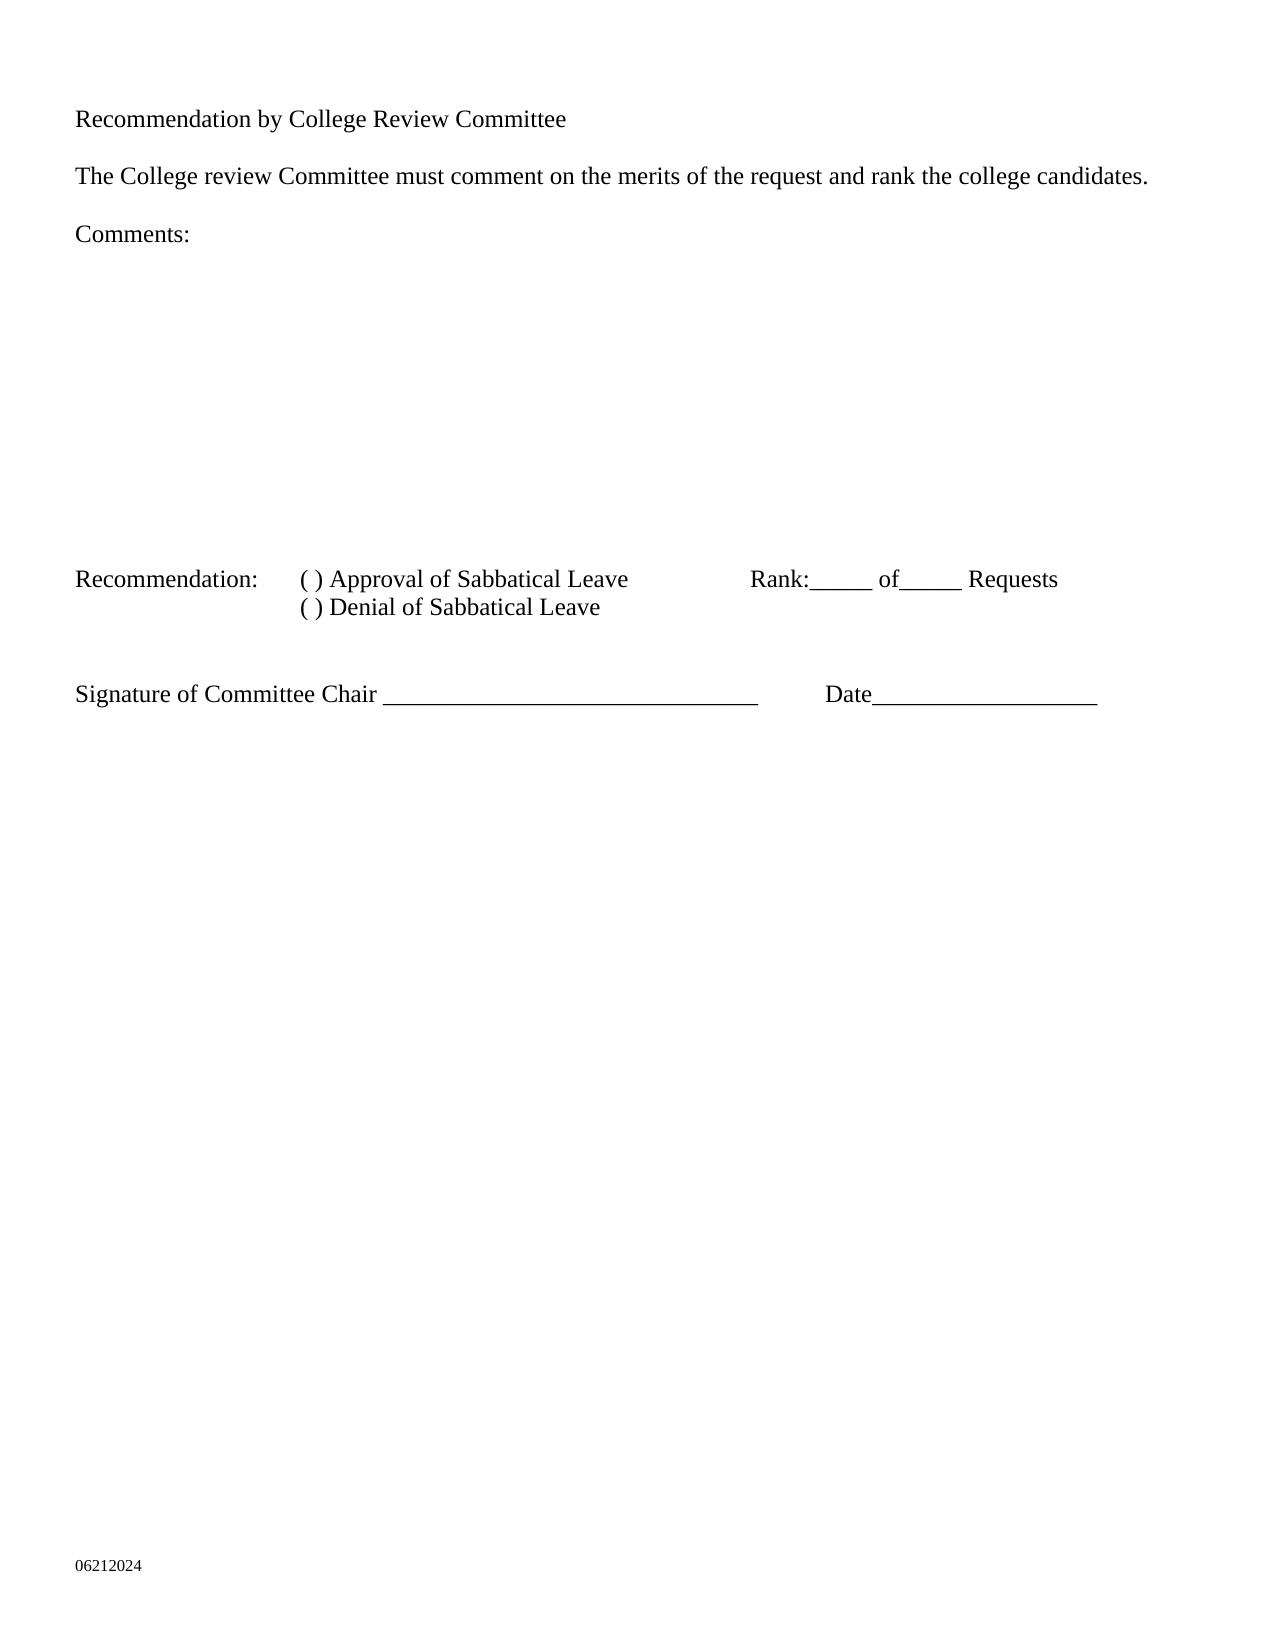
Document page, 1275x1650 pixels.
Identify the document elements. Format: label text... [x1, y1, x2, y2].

text Recommendation: ( ) Approval of Sabbatical Leave Rank:_____ of_____ Requests [75, 564, 1200, 592]
text The College review Committee must comment on the merits of the request and rank the college candidates. [75, 161, 1200, 190]
text Signature of Committee Chair ______________________________ Date__________________ [75, 679, 1200, 707]
text ( ) Denial of Sabbatical Leave [75, 592, 1200, 621]
text Comments: [75, 219, 1200, 247]
text Recommendation by College Review Committee [75, 104, 1200, 132]
